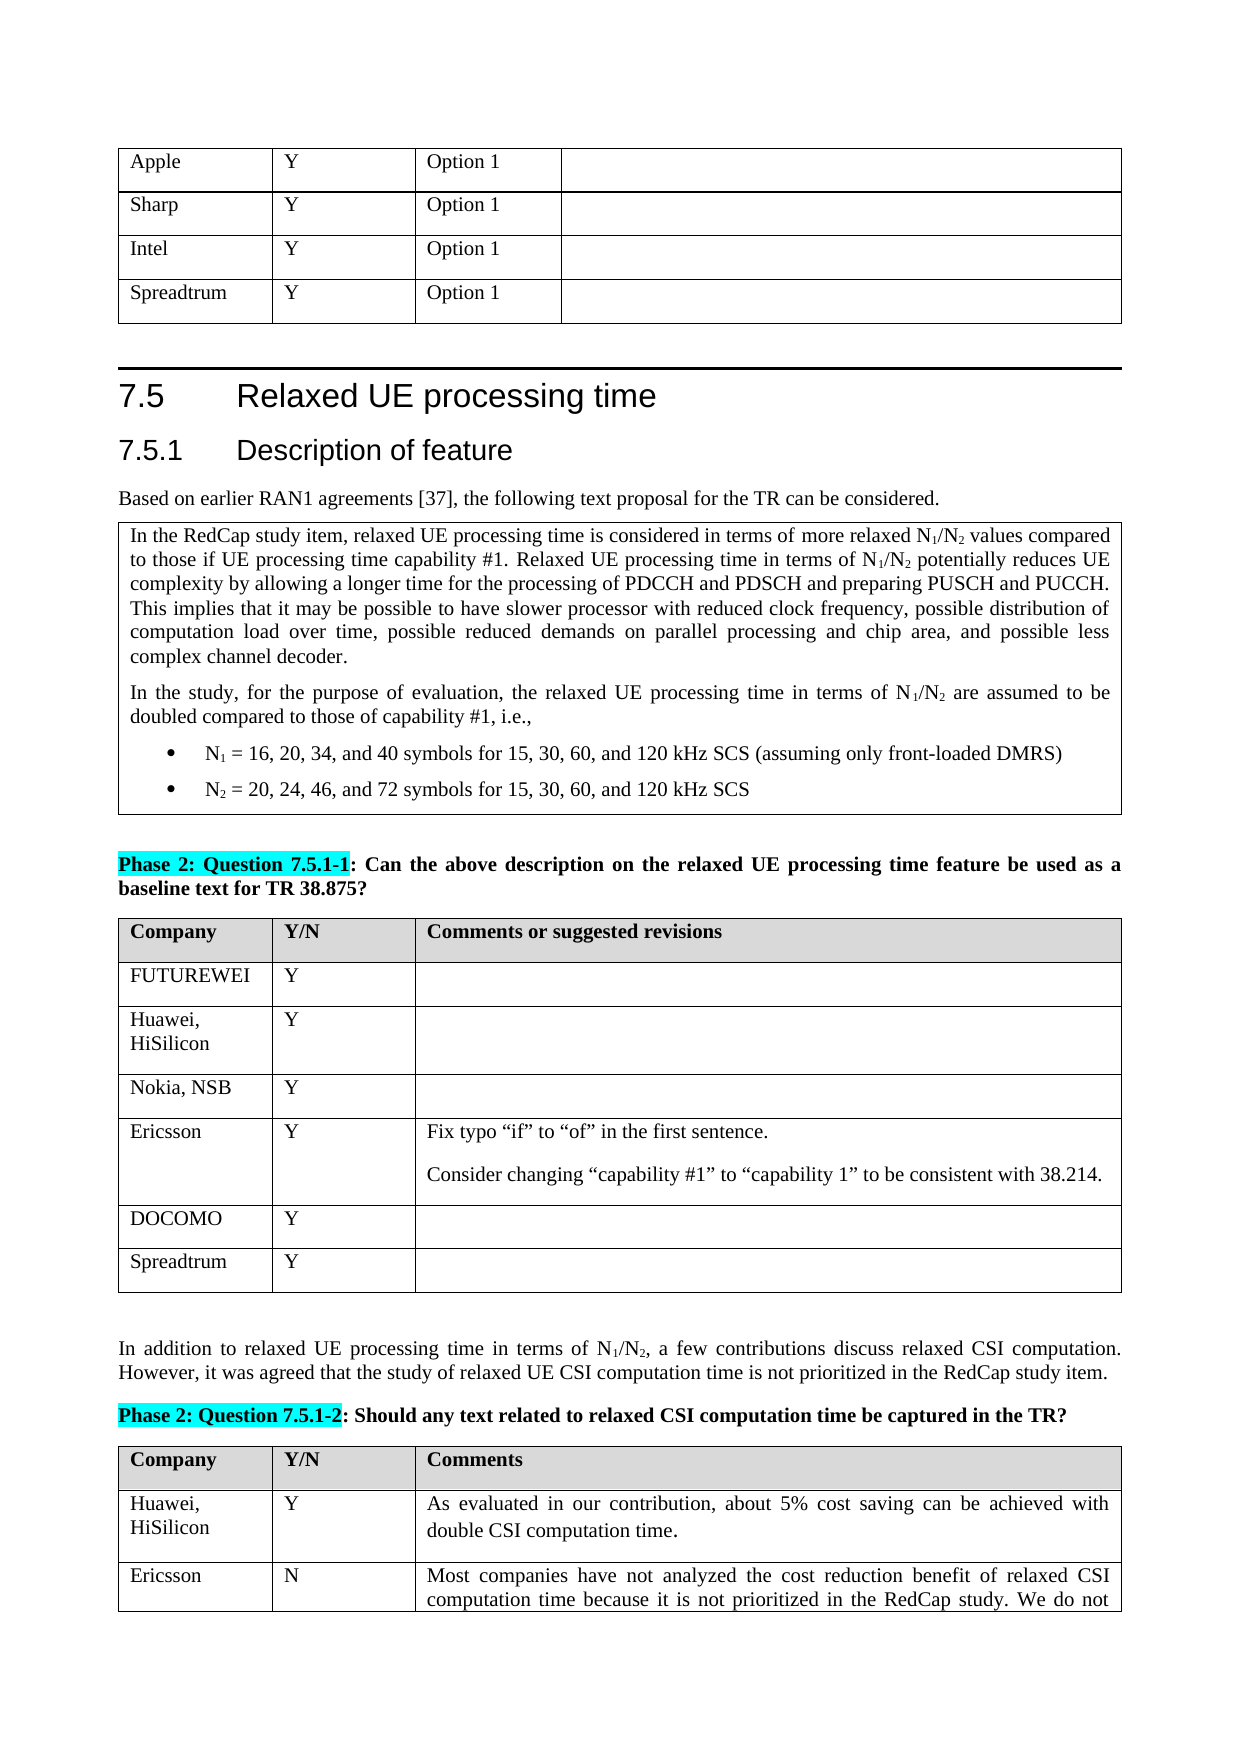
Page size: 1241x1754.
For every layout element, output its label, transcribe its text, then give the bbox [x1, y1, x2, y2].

table_header Y/N [273, 1447, 415, 1489]
table_cell Spreadtrum [119, 1249, 272, 1292]
table_cell Nokia, NSB [119, 1075, 272, 1118]
table_cell Y [273, 1206, 415, 1248]
table_cell [562, 149, 1121, 191]
table_cell [562, 236, 1121, 279]
table_cell Intel [119, 236, 272, 279]
table_cell Ericsson [119, 1563, 272, 1611]
table_cell Option 1 [416, 193, 561, 235]
table_cell [562, 193, 1121, 235]
table_cell Y [273, 1075, 415, 1118]
table_cell Y [273, 1007, 415, 1074]
text In addition to relaxed UE processing time in terms of N1/N2, a few contributions discuss relaxed CSI computation. However, it was agreed that the study of relaxed UE CSI computation time is not prioritized in the RedCap study item. [118, 1336, 1122, 1384]
table_cell Huawei, HiSilicon [119, 1007, 272, 1074]
table_cell [562, 280, 1121, 323]
table_cell Y [273, 149, 415, 191]
table_cell N [273, 1563, 415, 1611]
table_cell Option 1 [416, 236, 561, 279]
text Phase 2: Question 7.5.1-2: Should any text related to relaxed CSI computation time be captured in the TR? [342, 1403, 1122, 1427]
table_cell [416, 1249, 1121, 1292]
text Phase 2: Question 7.5.1-1: Can the above description on the relaxed UE processing time feature be used as a baseline text for TR 38.875? [118, 851, 1122, 899]
table_cell Apple [119, 149, 272, 191]
table_cell DOCOMO [119, 1206, 272, 1248]
table_cell [416, 1007, 1121, 1074]
table_header In the RedCap study item, relaxed UE processing time is considered in terms of more relaxed N1/N2 values compared to those if UE processing time capability #1. Relaxed UE processing time in terms of N1/N2 potentially reduces UE complexity by allowing a longer time for the processing of PDCCH and PDSCH and preparing PUSCH and PUCCH. This implies that it may be possible to have slower processor with reduced clock frequency, possible distribution of computation load over time, possible reduced demands on parallel processing and chip area, and possible less complex channel decoder. In the study, for the purpose of evaluation, the relaxed UE processing time in terms of N1/N2 are assumed to be doubled compared to those of capability #1, i.e., N1 = 16, 20, 34, and 40 symbols for 15, 30, 60, and 120 kHz SCS (assuming only front-loaded DMRS) N2 = 20, 24, 46, and 72 symbols for 15, 30, 60, and 120 kHz SCS [119, 523, 1121, 814]
table_cell As evaluated in our contribution, about 5% cost saving can be achieved with double CSI computation time. [416, 1491, 1121, 1562]
table_cell Y [273, 193, 415, 235]
table_header Company [119, 1447, 272, 1489]
table_header Comments [416, 1447, 1121, 1489]
table_cell Option 1 [416, 149, 561, 191]
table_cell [416, 1563, 1121, 1611]
table_cell Y [273, 1119, 415, 1204]
table_cell Sharp [119, 193, 272, 235]
table_cell Option 1 [416, 280, 561, 323]
table_cell Ericsson [119, 1119, 272, 1204]
table_cell Huawei, HiSilicon [119, 1491, 272, 1562]
table_cell FUTUREWEI [119, 963, 272, 1006]
table_cell [416, 1075, 1121, 1118]
table_header Y/N [273, 919, 415, 962]
table_cell Y [273, 1491, 415, 1562]
table_cell Y [273, 236, 415, 279]
table_cell Y [273, 963, 415, 1006]
table_cell Fix typo “if” to “of” in the first sentence. Consider changing “capability #1” to “capability 1” to be consistent with 38.214. [416, 1119, 1121, 1204]
table_cell [416, 1206, 1121, 1248]
table_cell Spreadtrum [119, 280, 272, 323]
table_cell [416, 963, 1121, 1006]
table_header Comments or suggested revisions [416, 919, 1121, 962]
text Based on earlier RAN1 agreements [37], the following text proposal for the TR can be considered. [118, 486, 1122, 510]
table_cell Y [273, 1249, 415, 1292]
subtitle 7.5 Relaxed UE processing time [118, 370, 1122, 414]
table_header Company [119, 919, 272, 962]
subtitle 7.5.1 Description of feature [118, 424, 1122, 467]
table_cell Y [273, 280, 415, 323]
